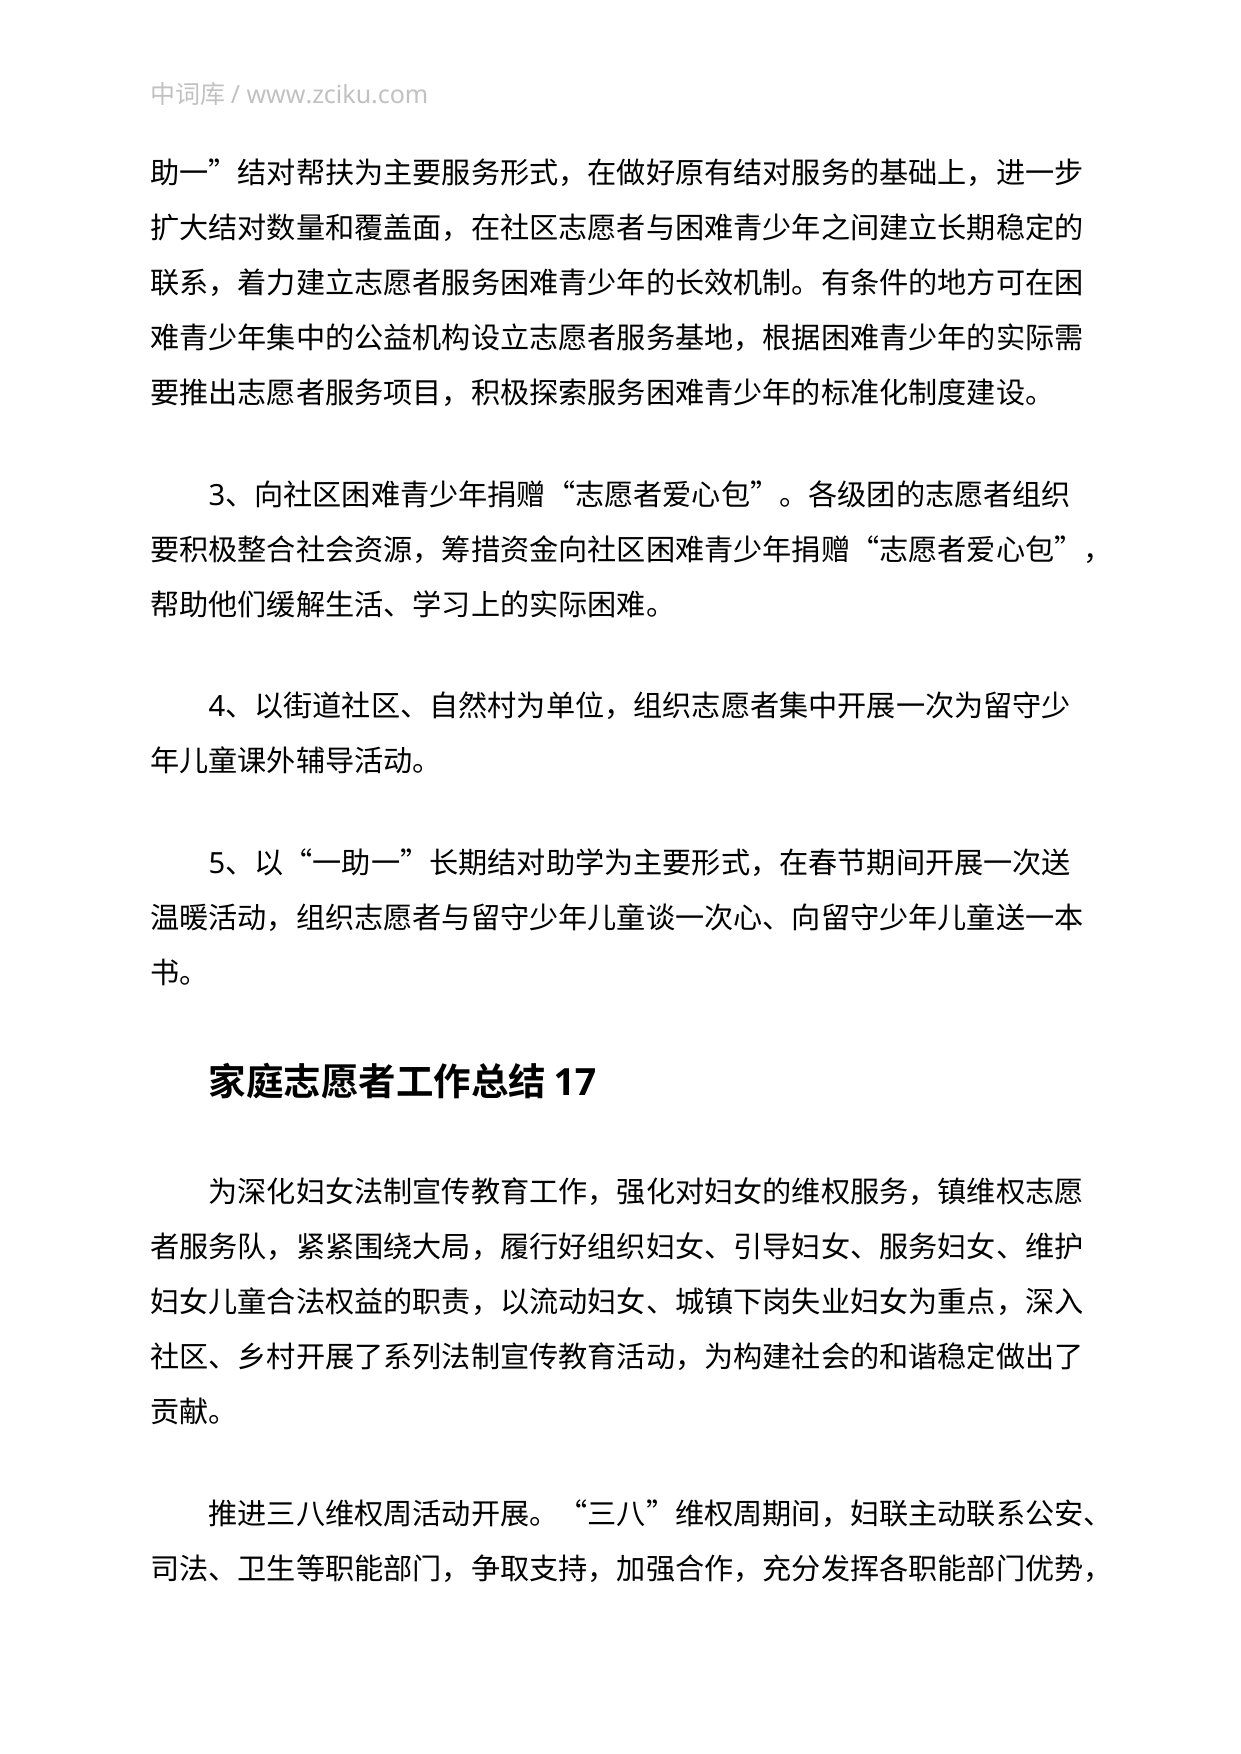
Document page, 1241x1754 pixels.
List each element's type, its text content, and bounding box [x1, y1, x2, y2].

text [150, 1490, 1090, 1588]
text 家庭志愿者工作总结17 [150, 1051, 1090, 1106]
text 为深化妇女法制宣传教育工作，强化对妇女的维权服务，镇维权志愿者服务队，紧紧围绕大局，履行好组织妇女、引导妇女、服务妇女、维护妇女儿童合法权益的职责，以流动妇女、城镇下岗失业妇女为重点，深入社区、乡村开展了系列法制宣传教育活动，为构建社会的和谐稳定做出了贡献。 [150, 1169, 1090, 1431]
text 4、以街道社区、自然村为单位，组织志愿者集中开展一次为留守少年儿童课外辅导活动。 [150, 683, 1090, 780]
text 3、向社区困难青少年捐赠“志愿者爱心包”。各级团的志愿者组织要积极整合社会资源，筹措资金向社区困难青少年捐赠“志愿者爱心包”，帮助他们缓解生活、学习上的实际困难。 [150, 471, 1090, 623]
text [150, 150, 1090, 412]
text 5、以“一助一”长期结对助学为主要形式，在春节期间开展一次送温暖活动，组织志愿者与留守少年儿童谈一次心、向留守少年儿童送一本书。 [150, 840, 1090, 992]
